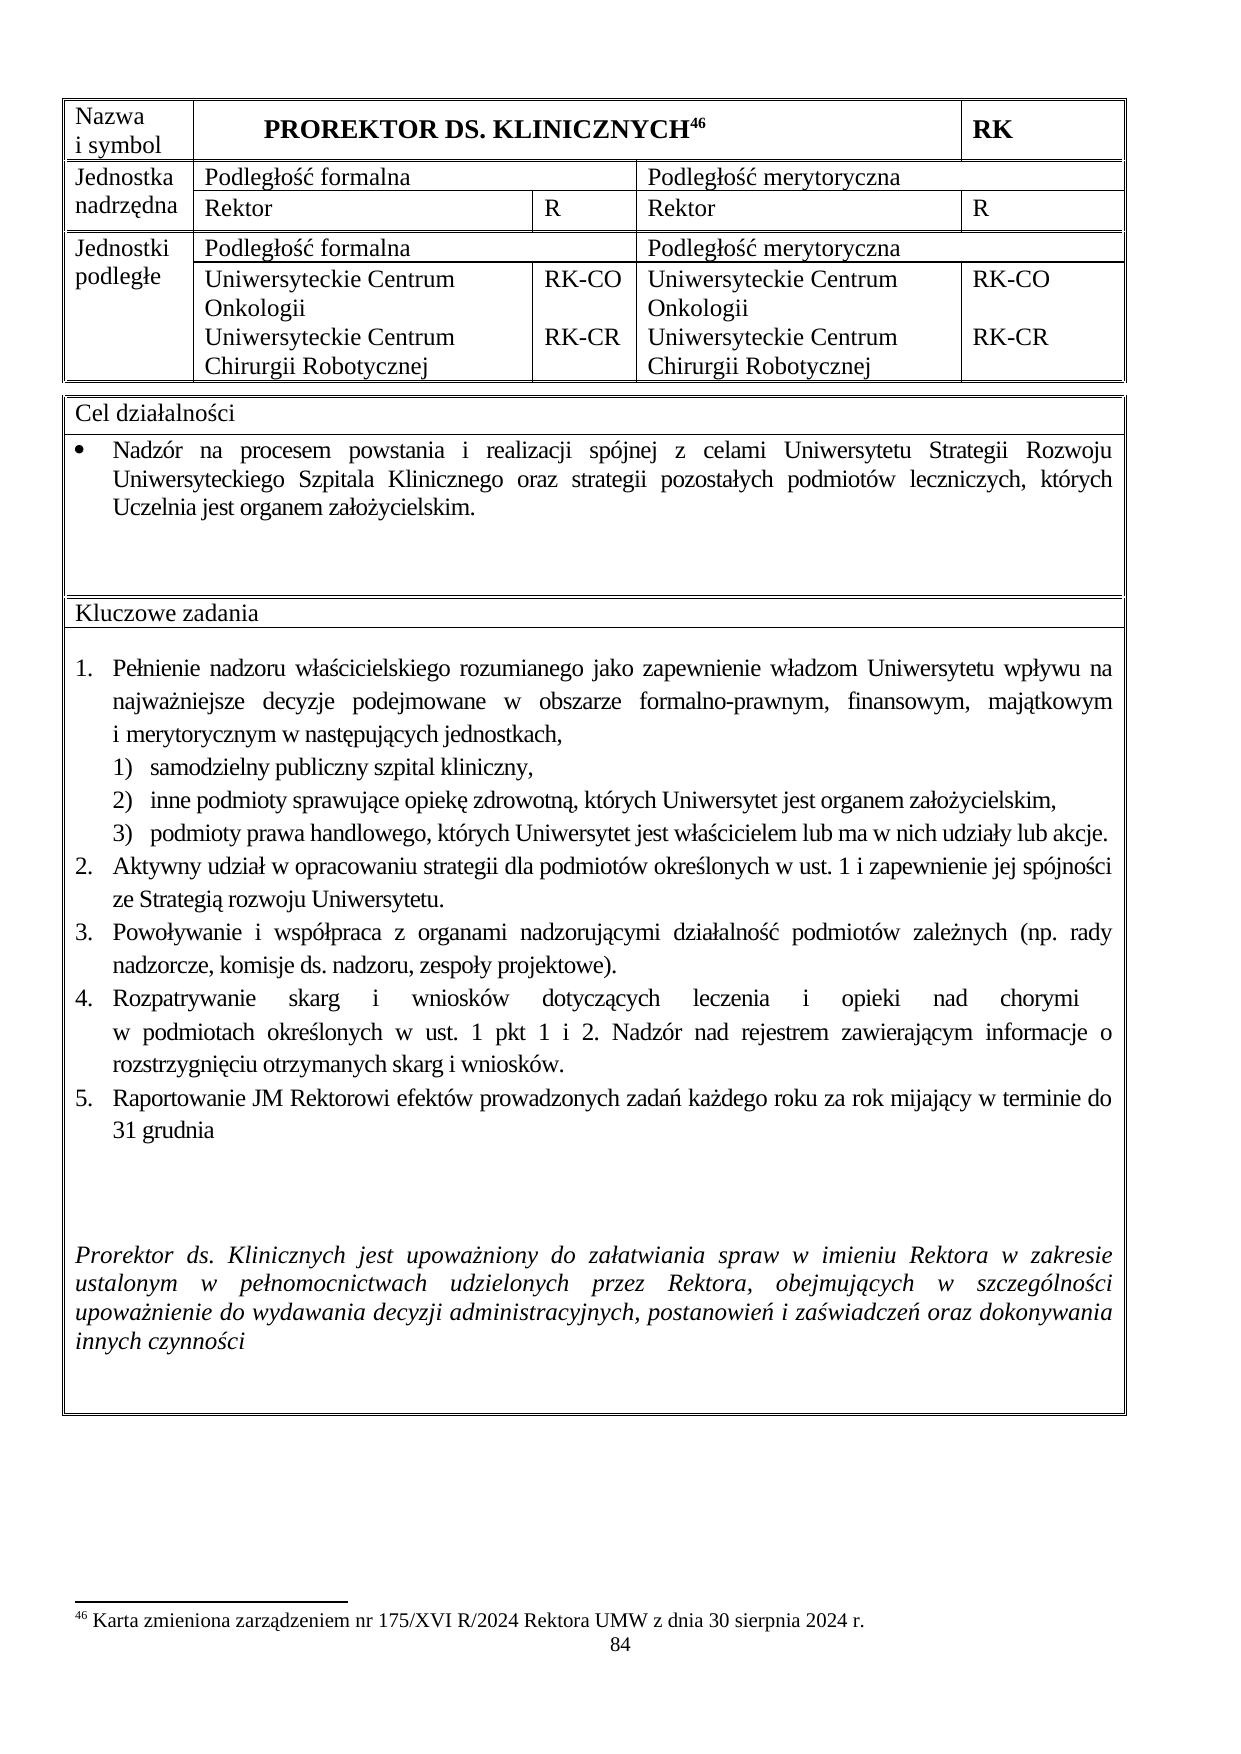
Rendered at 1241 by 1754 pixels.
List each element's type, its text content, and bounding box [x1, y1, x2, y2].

table_cell Rektor [637, 191, 961, 229]
table_cell [64, 380, 1125, 395]
table_cell Pełnienie nadzoru właścicielskiego rozumianego jako zapewnienie władzom Uniwersytetu wpływu na najważniejsze decyzje podejmowane w obszarze formalno-prawnym, finansowym, majątkowym i merytorycznym w następujących jednostkach, samodzielny publiczny szpital kliniczny, inne podmioty sprawujące opiekę zdrowotną, których Uniwersytet jest organem założycielskim, podmioty prawa handlowego, których Uniwersytet jest właścicielem lub ma w nich udziały lub akcje. Aktywny udział w opracowaniu strategii dla podmiotów określonych w ust. 1 i zapewnienie jej spójności ze Strategią rozwoju Uniwersytetu. Powoływanie i współpraca z organami nadzorującymi działalność podmiotów zależnych (np. rady nadzorcze, komisje ds. nadzoru, zespoły projektowe). Rozpatrywanie skarg i wniosków dotyczących leczenia i opieki nad chorymi w podmiotach określonych w ust. 1 pkt 1 i 2. Nadzór nad rejestrem zawierającym informacje o rozstrzygnięciu otrzymanych skarg i wniosków. Raportowanie JM Rektorowi efektów prowadzonych zadań każdego roku za rok mijający w terminie do 31 grudnia Prorektor ds. Klinicznych jest upoważniony do załatwiania spraw w imieniu Rektora w zakresie ustalonym w pełnomocnictwach udzielonych przez Rektora, obejmujących w szczególności upoważnienie do wydawania decyzji administracyjnych, postanowień i zaświadczeń oraz dokonywania innych czynności [65, 628, 1124, 1413]
table_cell Podległość merytoryczna [637, 159, 1124, 190]
table_cell R [962, 191, 1124, 229]
table_cell Uniwersyteckie Centrum Onkologii Uniwersyteckie Centrum Chirurgii Robotycznej [637, 263, 961, 379]
table_cell Kluczowe zadania [64, 595, 1125, 627]
table_cell Jednostki podległe [65, 230, 193, 379]
table_cell Podległość formalna [194, 162, 636, 190]
table_cell Cel działalności [64, 395, 1125, 434]
table_cell Rektor [194, 191, 532, 229]
table_header Nazwa i symbol [65, 101, 193, 158]
table_cell Podległość merytoryczna [637, 230, 1124, 261]
table_cell RK-CO RK-CR [533, 263, 636, 379]
table_cell Jednostka nadrzędna [65, 159, 193, 229]
table_header PROREKTOR DS. KLINICZNYCH [194, 101, 961, 158]
table_header RK [962, 101, 1124, 158]
table_cell RK-CO RK-CR [962, 263, 1124, 379]
table_cell Nadzór na procesem powstania i realizacji spójnej z celami Uniwersytetu Strategii Rozwoju Uniwersyteckiego Szpitala Klinicznego oraz strategii pozostałych podmiotów leczniczych, których Uczelnia jest organem założycielskim. [65, 435, 1124, 595]
table_cell Podległość formalna [194, 233, 636, 261]
table_cell R [533, 191, 636, 229]
table_cell Uniwersyteckie Centrum Onkologii Uniwersyteckie Centrum Chirurgii Robotycznej [194, 263, 532, 379]
